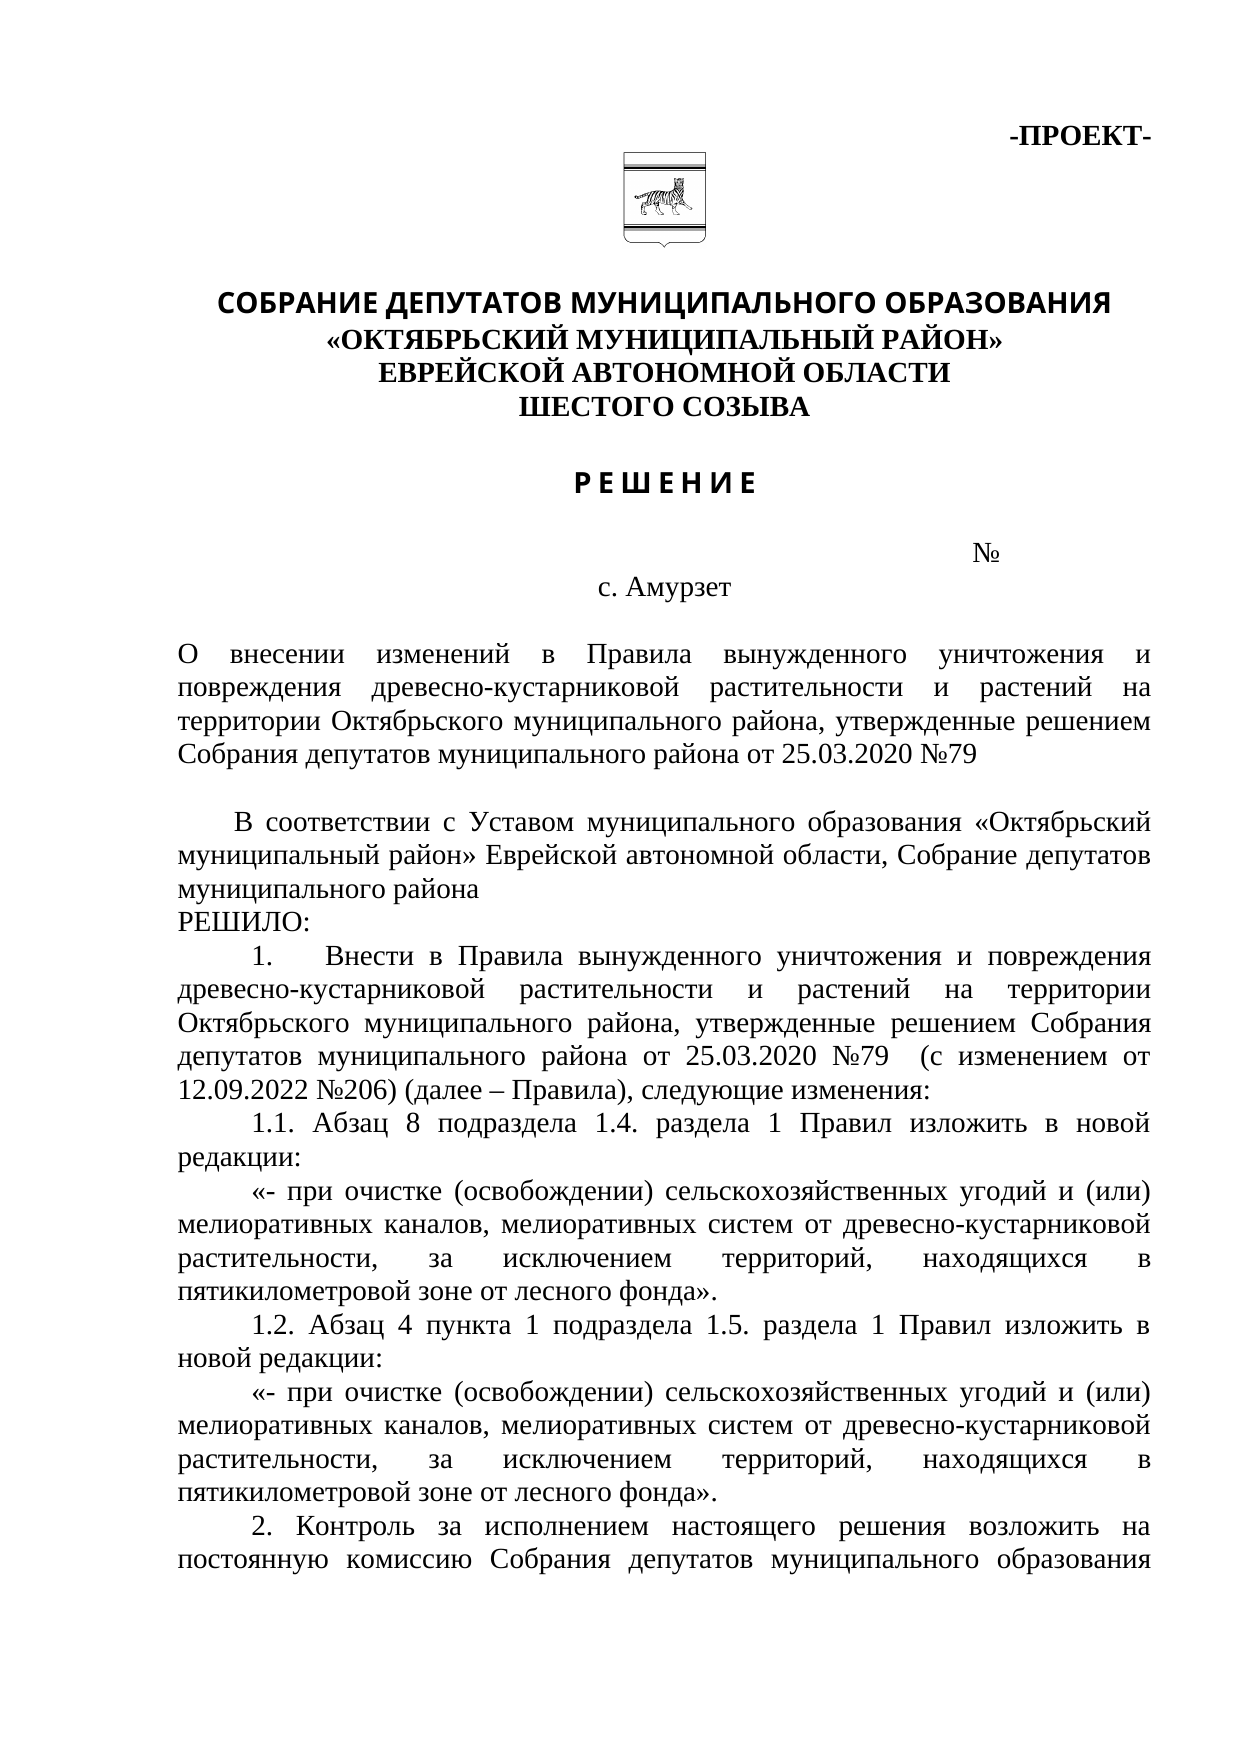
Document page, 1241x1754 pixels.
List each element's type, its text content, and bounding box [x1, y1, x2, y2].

text 1.2. Абзац 4 пункта 1 подраздела 1.5. раздела 1 Правил изложить в новой редакции: [177, 1307, 1152, 1374]
text с. Амурзет [177, 569, 1152, 602]
text 1.1. Абзац 8 подраздела 1.4. раздела 1 Правил изложить в новой редакции: [177, 1106, 1152, 1173]
text РЕШИЛО: [177, 904, 1152, 938]
text ШЕСТОГО СОЗЫВА [177, 389, 1152, 422]
title О внесении изменений в Правила вынужденного уничтожения и повреждения древесно-кустарниковой растительности и растений на территории Октябрьского муниципального района, утвержденные решением Собрания депутатов муниципального района от 25.03.2020 №79 [177, 636, 1152, 770]
subtitle СОБРАНИЕ ДЕПУТАТОВ МУНИЦИПАЛЬНОГО ОБРАЗОВАНИЯ [177, 282, 1152, 322]
text «ОКТЯБРЬСКИЙ МУНИЦИПАЛЬНЫЙ РАЙОН» [177, 322, 1152, 355]
text «- при очистке (освобождении) сельскохозяйственных угодий и (или) мелиоративных каналов, мелиоративных систем от древесно-кустарниковой растительности, за исключением территорий, находящихся в пятикилометровой зоне от лесного фонда». [177, 1374, 1152, 1508]
text ЕВРЕЙСКОЙ АВТОНОМНОЙ ОБЛАСТИ [177, 355, 1152, 389]
subtitle РЕШЕНИЕ [177, 462, 1152, 502]
text № [177, 535, 1152, 569]
text В соответствии с Уставом муниципального образования «Октябрьский муниципальный район» Еврейской автономной области, Собрание депутатов муниципального района [177, 804, 1152, 904]
picture [622, 151, 707, 249]
text «- при очистке (освобождении) сельскохозяйственных угодий и (или) мелиоративных каналов, мелиоративных систем от древесно-кустарниковой растительности, за исключением территорий, находящихся в пятикилометровой зоне от лесного фонда». [177, 1173, 1152, 1307]
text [177, 1508, 1152, 1575]
list Внести в Правила вынужденного уничтожения и повреждения древесно-кустарниковой растительности и растений на территории Октябрьского муниципального района, утвержденные решением Собрания депутатов муниципального района от 25.03.2020 №79 (с изменением от 12.09.2022 №206) (далее – Правила), следующие изменения: [177, 938, 1152, 1106]
text -ПРОЕКТ- [177, 118, 1152, 152]
